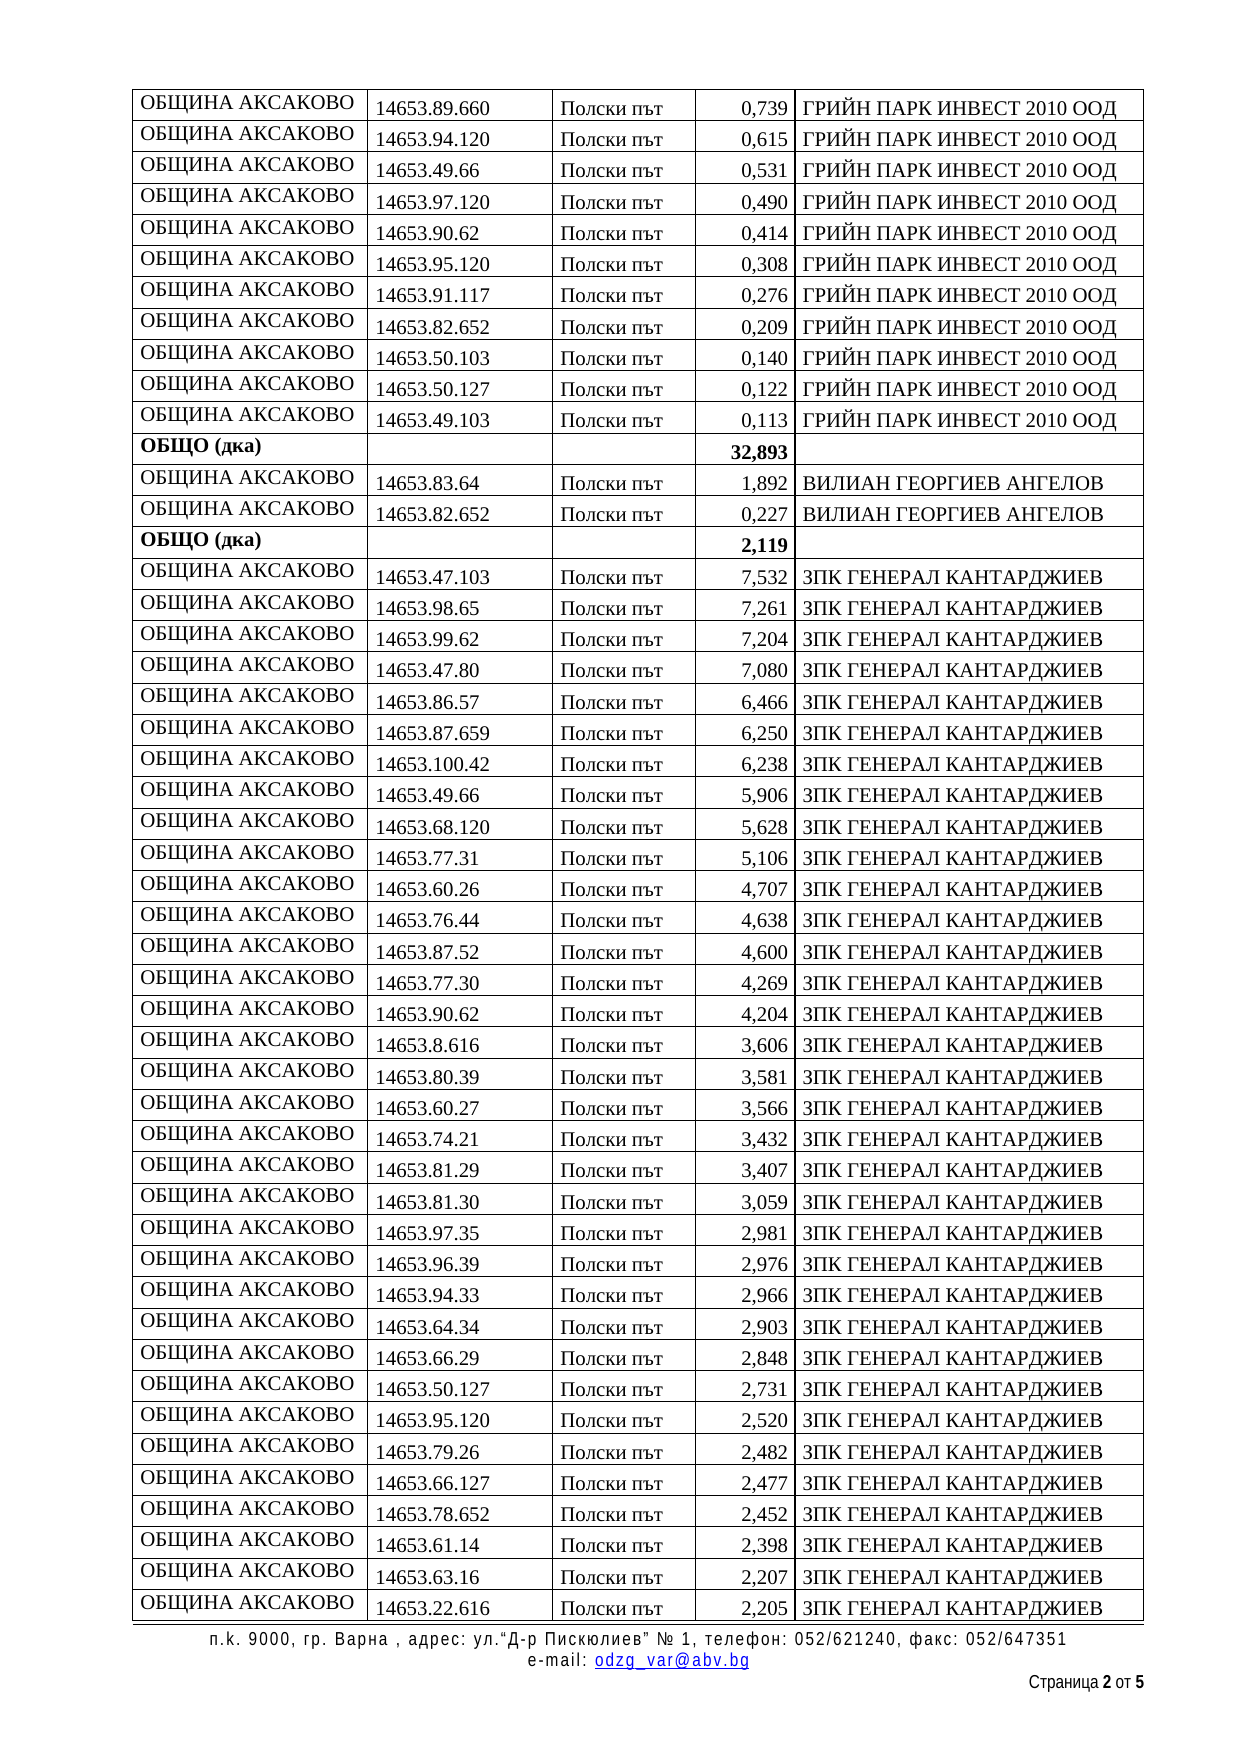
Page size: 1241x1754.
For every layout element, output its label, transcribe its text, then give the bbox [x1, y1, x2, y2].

table_cell 14653.98.65 [368, 590, 552, 620]
table_cell ОБЩИНА АКСАКОВО [133, 621, 367, 651]
table_cell 7,261 [696, 590, 794, 620]
table_cell Полски път [553, 996, 695, 1026]
table_cell 0,414 [696, 215, 794, 245]
table_cell 0,490 [696, 184, 794, 214]
table_cell Полски път [553, 1277, 695, 1307]
table_cell 14653.22.616 [368, 1590, 552, 1620]
table_cell 14653.49.103 [368, 402, 552, 432]
table_cell ОБЩИНА АКСАКОВО [133, 215, 367, 245]
table_cell 14653.47.103 [368, 559, 552, 589]
table_cell Полски път [553, 1496, 695, 1526]
table_cell 3,059 [696, 1184, 794, 1214]
table_cell 0,615 [696, 121, 794, 151]
table_cell ГРИЙН ПАРК ИНВЕСТ 2010 ООД [796, 184, 1143, 214]
table_cell 14653.78.652 [368, 1496, 552, 1526]
table_cell 1,892 [696, 465, 794, 495]
table_cell 14653.82.652 [368, 496, 552, 526]
table_cell 3,432 [696, 1121, 794, 1151]
table_cell ЗПК ГЕНЕРАЛ КАНТАРДЖИЕВ [796, 1215, 1143, 1245]
table_cell ЗПК ГЕНЕРАЛ КАНТАРДЖИЕВ [796, 871, 1143, 901]
table_cell ЗПК ГЕНЕРАЛ КАНТАРДЖИЕВ [796, 1559, 1143, 1589]
table_cell ЗПК ГЕНЕРАЛ КАНТАРДЖИЕВ [796, 1090, 1143, 1120]
table_cell 14653.81.30 [368, 1184, 552, 1214]
table_cell 3,566 [696, 1090, 794, 1120]
table_cell 0,308 [696, 246, 794, 276]
table_cell ЗПК ГЕНЕРАЛ КАНТАРДЖИЕВ [796, 1402, 1143, 1432]
table_cell 14653.63.16 [368, 1559, 552, 1589]
table_cell 2,477 [696, 1465, 794, 1495]
table_cell 14653.96.39 [368, 1246, 552, 1276]
table_cell ОБЩИНА АКСАКОВО [133, 996, 367, 1026]
table_cell [796, 527, 1143, 557]
table_cell ОБЩИНА АКСАКОВО [133, 1277, 367, 1307]
table_cell 4,600 [696, 934, 794, 964]
table_cell ОБЩИНА АКСАКОВО [133, 1121, 367, 1151]
table_cell 14653.66.29 [368, 1340, 552, 1370]
table_cell ЗПК ГЕНЕРАЛ КАНТАРДЖИЕВ [796, 809, 1143, 839]
table_cell 0,140 [696, 340, 794, 370]
table_cell 5,106 [696, 840, 794, 870]
table_cell 14653.49.66 [368, 777, 552, 807]
table_cell Полски път [553, 184, 695, 214]
table_cell ОБЩИНА АКСАКОВО [133, 1184, 367, 1214]
table_cell 2,207 [696, 1559, 794, 1589]
table_cell ВИЛИАН ГЕОРГИЕВ АНГЕЛОВ [796, 465, 1143, 495]
table_cell ОБЩИНА АКСАКОВО [133, 1465, 367, 1495]
table_cell 14653.95.120 [368, 246, 552, 276]
table_cell 14653.94.33 [368, 1277, 552, 1307]
table_cell 14653.77.31 [368, 840, 552, 870]
table_cell ЗПК ГЕНЕРАЛ КАНТАРДЖИЕВ [796, 621, 1143, 651]
table_cell 14653.83.64 [368, 465, 552, 495]
table_cell 2,482 [696, 1434, 794, 1464]
table_cell 14653.50.127 [368, 1371, 552, 1401]
table_cell ОБЩИНА АКСАКОВО [133, 1590, 367, 1620]
table_cell ЗПК ГЕНЕРАЛ КАНТАРДЖИЕВ [796, 1465, 1143, 1495]
table_cell Полски път [553, 1090, 695, 1120]
table_cell ОБЩИНА АКСАКОВО [133, 840, 367, 870]
table_cell 14653.90.62 [368, 996, 552, 1026]
table_cell 6,466 [696, 684, 794, 714]
table_cell 14653.90.62 [368, 215, 552, 245]
table_cell 14653.60.27 [368, 1090, 552, 1120]
table_cell 14653.50.103 [368, 340, 552, 370]
table_cell ЗПК ГЕНЕРАЛ КАНТАРДЖИЕВ [796, 840, 1143, 870]
table_cell [553, 527, 695, 557]
table_cell 0,122 [696, 371, 794, 401]
table_cell 0,227 [696, 496, 794, 526]
table_cell Полски път [553, 965, 695, 995]
table_cell ЗПК ГЕНЕРАЛ КАНТАРДЖИЕВ [796, 1184, 1143, 1214]
table_cell 2,205 [696, 1590, 794, 1620]
table_cell ГРИЙН ПАРК ИНВЕСТ 2010 ООД [796, 371, 1143, 401]
table_cell [368, 434, 552, 464]
table_cell ЗПК ГЕНЕРАЛ КАНТАРДЖИЕВ [796, 1277, 1143, 1307]
table_cell 14653.47.80 [368, 652, 552, 682]
table_cell ОБЩИНА АКСАКОВО [133, 371, 367, 401]
table_cell 14653.49.66 [368, 152, 552, 182]
table_cell ОБЩИНА АКСАКОВО [133, 1434, 367, 1464]
table_cell ОБЩИНА АКСАКОВО [133, 1027, 367, 1057]
table_cell 14653.50.127 [368, 371, 552, 401]
table_cell ЗПК ГЕНЕРАЛ КАНТАРДЖИЕВ [796, 1340, 1143, 1370]
table_cell ОБЩИНА АКСАКОВО [133, 1496, 367, 1526]
table_cell 14653.76.44 [368, 902, 552, 932]
table_cell ОБЩИНА АКСАКОВО [133, 496, 367, 526]
table_cell 2,976 [696, 1246, 794, 1276]
table_cell Полски път [553, 1246, 695, 1276]
table_cell 4,269 [696, 965, 794, 995]
table_cell Полски път [553, 746, 695, 776]
table_cell Полски път [553, 590, 695, 620]
table_cell Полски път [553, 1559, 695, 1589]
table_cell ОБЩИНА АКСАКОВО [133, 340, 367, 370]
table_cell 7,080 [696, 652, 794, 682]
table_cell 2,520 [696, 1402, 794, 1432]
table_cell Полски път [553, 215, 695, 245]
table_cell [796, 90, 1143, 120]
table_cell ЗПК ГЕНЕРАЛ КАНТАРДЖИЕВ [796, 1496, 1143, 1526]
table_cell ОБЩИНА АКСАКОВО [133, 777, 367, 807]
table_cell Полски път [553, 559, 695, 589]
table_cell 14653.87.52 [368, 934, 552, 964]
table_cell ОБЩИНА АКСАКОВО [133, 1090, 367, 1120]
table_cell 3,606 [696, 1027, 794, 1057]
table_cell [796, 1590, 1143, 1620]
table_cell ОБЩИНА АКСАКОВО [133, 1152, 367, 1182]
table_cell ЗПК ГЕНЕРАЛ КАНТАРДЖИЕВ [796, 746, 1143, 776]
table_cell Полски път [553, 1590, 695, 1620]
table_cell 14653.100.42 [368, 746, 552, 776]
table_cell 32,893 [696, 434, 794, 464]
table_cell ЗПК ГЕНЕРАЛ КАНТАРДЖИЕВ [796, 1152, 1143, 1182]
table_cell ЗПК ГЕНЕРАЛ КАНТАРДЖИЕВ [796, 1434, 1143, 1464]
table_cell ОБЩИНА АКСАКОВО [133, 1559, 367, 1589]
table_cell ВИЛИАН ГЕОРГИЕВ АНГЕЛОВ [796, 496, 1143, 526]
table_cell Полски път [553, 1152, 695, 1182]
table_cell 6,238 [696, 746, 794, 776]
table_cell 14653.64.34 [368, 1309, 552, 1339]
table_cell ОБЩИНА АКСАКОВО [133, 1246, 367, 1276]
table_cell Полски път [553, 1527, 695, 1557]
table_cell ЗПК ГЕНЕРАЛ КАНТАРДЖИЕВ [796, 996, 1143, 1026]
table_cell ГРИЙН ПАРК ИНВЕСТ 2010 ООД [796, 277, 1143, 307]
table_cell ЗПК ГЕНЕРАЛ КАНТАРДЖИЕВ [796, 559, 1143, 589]
table_cell 3,407 [696, 1152, 794, 1182]
table_cell Полски път [553, 496, 695, 526]
table_cell ОБЩИНА АКСАКОВО [133, 152, 367, 182]
table_cell 2,966 [696, 1277, 794, 1307]
table_cell 0,113 [696, 402, 794, 432]
table_cell 5,906 [696, 777, 794, 807]
table_cell 7,532 [696, 559, 794, 589]
table_cell ОБЩИНА АКСАКОВО [133, 184, 367, 214]
table_cell 2,981 [696, 1215, 794, 1245]
table_cell 14653.60.26 [368, 871, 552, 901]
table_cell ОБЩИНА АКСАКОВО [133, 1059, 367, 1089]
table_cell 14653.66.127 [368, 1465, 552, 1495]
table_cell ОБЩО (дка) [133, 527, 367, 557]
table_cell ОБЩИНА АКСАКОВО [133, 809, 367, 839]
table_cell 6,250 [696, 715, 794, 745]
table_cell ОБЩО (дка) [133, 434, 367, 464]
table_cell 2,848 [696, 1340, 794, 1370]
table_cell ЗПК ГЕНЕРАЛ КАНТАРДЖИЕВ [796, 1246, 1143, 1276]
table_cell Полски път [553, 371, 695, 401]
table_cell 0,739 [696, 90, 794, 120]
table_cell 14653.94.120 [368, 121, 552, 151]
table_cell Полски път [553, 871, 695, 901]
table_cell ОБЩИНА АКСАКОВО [133, 90, 367, 120]
table_cell ОБЩИНА АКСАКОВО [133, 246, 367, 276]
table_cell Полски път [553, 152, 695, 182]
table_cell 14653.61.14 [368, 1527, 552, 1557]
table_cell Полски път [553, 402, 695, 432]
table_cell 3,581 [696, 1059, 794, 1089]
table_cell ЗПК ГЕНЕРАЛ КАНТАРДЖИЕВ [796, 590, 1143, 620]
table_cell Полски път [553, 1027, 695, 1057]
table_cell ОБЩИНА АКСАКОВО [133, 277, 367, 307]
table_cell ЗПК ГЕНЕРАЛ КАНТАРДЖИЕВ [796, 902, 1143, 932]
table_cell Полски път [553, 277, 695, 307]
table_cell Полски път [553, 684, 695, 714]
table_cell ГРИЙН ПАРК ИНВЕСТ 2010 ООД [796, 402, 1143, 432]
table_cell Полски път [553, 1059, 695, 1089]
table_cell ГРИЙН ПАРК ИНВЕСТ 2010 ООД [796, 152, 1143, 182]
table_cell 2,119 [696, 527, 794, 557]
table_cell Полски път [553, 1402, 695, 1432]
table_cell 14653.99.62 [368, 621, 552, 651]
table_cell ОБЩИНА АКСАКОВО [133, 590, 367, 620]
table_cell ГРИЙН ПАРК ИНВЕСТ 2010 ООД [796, 246, 1143, 276]
table_cell [796, 434, 1143, 464]
table_cell 14653.82.652 [368, 309, 552, 339]
table_cell 0,209 [696, 309, 794, 339]
table_cell Полски път [553, 1434, 695, 1464]
table_cell 14653.95.120 [368, 1402, 552, 1432]
table_cell 4,638 [696, 902, 794, 932]
table_cell 14653.97.120 [368, 184, 552, 214]
table_cell ОБЩИНА АКСАКОВО [133, 715, 367, 745]
table_cell 14653.89.660 [368, 90, 552, 120]
table_cell 2,903 [696, 1309, 794, 1339]
table_cell ОБЩИНА АКСАКОВО [133, 871, 367, 901]
table_cell ОБЩИНА АКСАКОВО [133, 1527, 367, 1557]
table_cell ОБЩИНА АКСАКОВО [133, 1340, 367, 1370]
table_cell ЗПК ГЕНЕРАЛ КАНТАРДЖИЕВ [796, 965, 1143, 995]
table_cell ОБЩИНА АКСАКОВО [133, 465, 367, 495]
table_cell 4,707 [696, 871, 794, 901]
table_cell Полски път [553, 840, 695, 870]
table_cell Полски път [553, 1309, 695, 1339]
table_cell ЗПК ГЕНЕРАЛ КАНТАРДЖИЕВ [796, 934, 1143, 964]
table_cell ЗПК ГЕНЕРАЛ КАНТАРДЖИЕВ [796, 777, 1143, 807]
table_cell ОБЩИНА АКСАКОВО [133, 902, 367, 932]
table_cell 14653.97.35 [368, 1215, 552, 1245]
table_cell 14653.80.39 [368, 1059, 552, 1089]
table_cell ОБЩИНА АКСАКОВО [133, 309, 367, 339]
table_cell Полски път [553, 1340, 695, 1370]
table_cell ЗПК ГЕНЕРАЛ КАНТАРДЖИЕВ [796, 684, 1143, 714]
table_cell ОБЩИНА АКСАКОВО [133, 1371, 367, 1401]
table_cell 14653.81.29 [368, 1152, 552, 1182]
table_cell ЗПК ГЕНЕРАЛ КАНТАРДЖИЕВ [796, 715, 1143, 745]
table_cell [553, 434, 695, 464]
table_cell Полски път [553, 621, 695, 651]
table_cell ОБЩИНА АКСАКОВО [133, 1215, 367, 1245]
table_cell 0,276 [696, 277, 794, 307]
table_cell Полски път [553, 1184, 695, 1214]
table_cell 14653.8.616 [368, 1027, 552, 1057]
table_cell 14653.68.120 [368, 809, 552, 839]
table_cell ЗПК ГЕНЕРАЛ КАНТАРДЖИЕВ [796, 1371, 1143, 1401]
table_cell [368, 527, 552, 557]
table_cell ОБЩИНА АКСАКОВО [133, 965, 367, 995]
table_cell 2,452 [696, 1496, 794, 1526]
table_cell ЗПК ГЕНЕРАЛ КАНТАРДЖИЕВ [796, 652, 1143, 682]
table_cell Полски път [553, 246, 695, 276]
table_cell ОБЩИНА АКСАКОВО [133, 559, 367, 589]
table_cell 2,731 [696, 1371, 794, 1401]
table_cell ОБЩИНА АКСАКОВО [133, 934, 367, 964]
table_cell Полски път [553, 465, 695, 495]
table_cell ОБЩИНА АКСАКОВО [133, 652, 367, 682]
table_cell 5,628 [696, 809, 794, 839]
table_cell Полски път [553, 90, 695, 120]
table_cell 14653.77.30 [368, 965, 552, 995]
table_cell Полски път [553, 715, 695, 745]
table_cell 4,204 [696, 996, 794, 1026]
table_cell Полски път [553, 1371, 695, 1401]
table_cell ЗПК ГЕНЕРАЛ КАНТАРДЖИЕВ [796, 1121, 1143, 1151]
table_cell 14653.87.659 [368, 715, 552, 745]
table_cell Полски път [553, 652, 695, 682]
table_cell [796, 121, 1143, 151]
table_cell ЗПК ГЕНЕРАЛ КАНТАРДЖИЕВ [796, 1027, 1143, 1057]
table_cell Полски път [553, 340, 695, 370]
table_cell ОБЩИНА АКСАКОВО [133, 1309, 367, 1339]
table_cell 14653.74.21 [368, 1121, 552, 1151]
table_cell 2,398 [696, 1527, 794, 1557]
table_cell ЗПК ГЕНЕРАЛ КАНТАРДЖИЕВ [796, 1309, 1143, 1339]
table_cell ГРИЙН ПАРК ИНВЕСТ 2010 ООД [796, 215, 1143, 245]
table_cell ОБЩИНА АКСАКОВО [133, 746, 367, 776]
table_cell ЗПК ГЕНЕРАЛ КАНТАРДЖИЕВ [796, 1059, 1143, 1089]
table_cell 14653.79.26 [368, 1434, 552, 1464]
table_cell ГРИЙН ПАРК ИНВЕСТ 2010 ООД [796, 309, 1143, 339]
table_cell Полски път [553, 1121, 695, 1151]
table_cell ГРИЙН ПАРК ИНВЕСТ 2010 ООД [796, 340, 1143, 370]
table_cell Полски път [553, 1465, 695, 1495]
table_cell ОБЩИНА АКСАКОВО [133, 1402, 367, 1432]
table_cell ОБЩИНА АКСАКОВО [133, 402, 367, 432]
table_cell Полски път [553, 809, 695, 839]
table_cell Полски път [553, 902, 695, 932]
table_cell ОБЩИНА АКСАКОВО [133, 121, 367, 151]
table_cell 14653.91.117 [368, 277, 552, 307]
table_cell ОБЩИНА АКСАКОВО [133, 684, 367, 714]
table_cell Полски път [553, 121, 695, 151]
table_cell 14653.86.57 [368, 684, 552, 714]
table_cell Полски път [553, 777, 695, 807]
table_cell 7,204 [696, 621, 794, 651]
table_cell ЗПК ГЕНЕРАЛ КАНТАРДЖИЕВ [796, 1527, 1143, 1557]
table_cell Полски път [553, 309, 695, 339]
table_cell Полски път [553, 1215, 695, 1245]
table_cell 0,531 [696, 152, 794, 182]
table_cell Полски път [553, 934, 695, 964]
